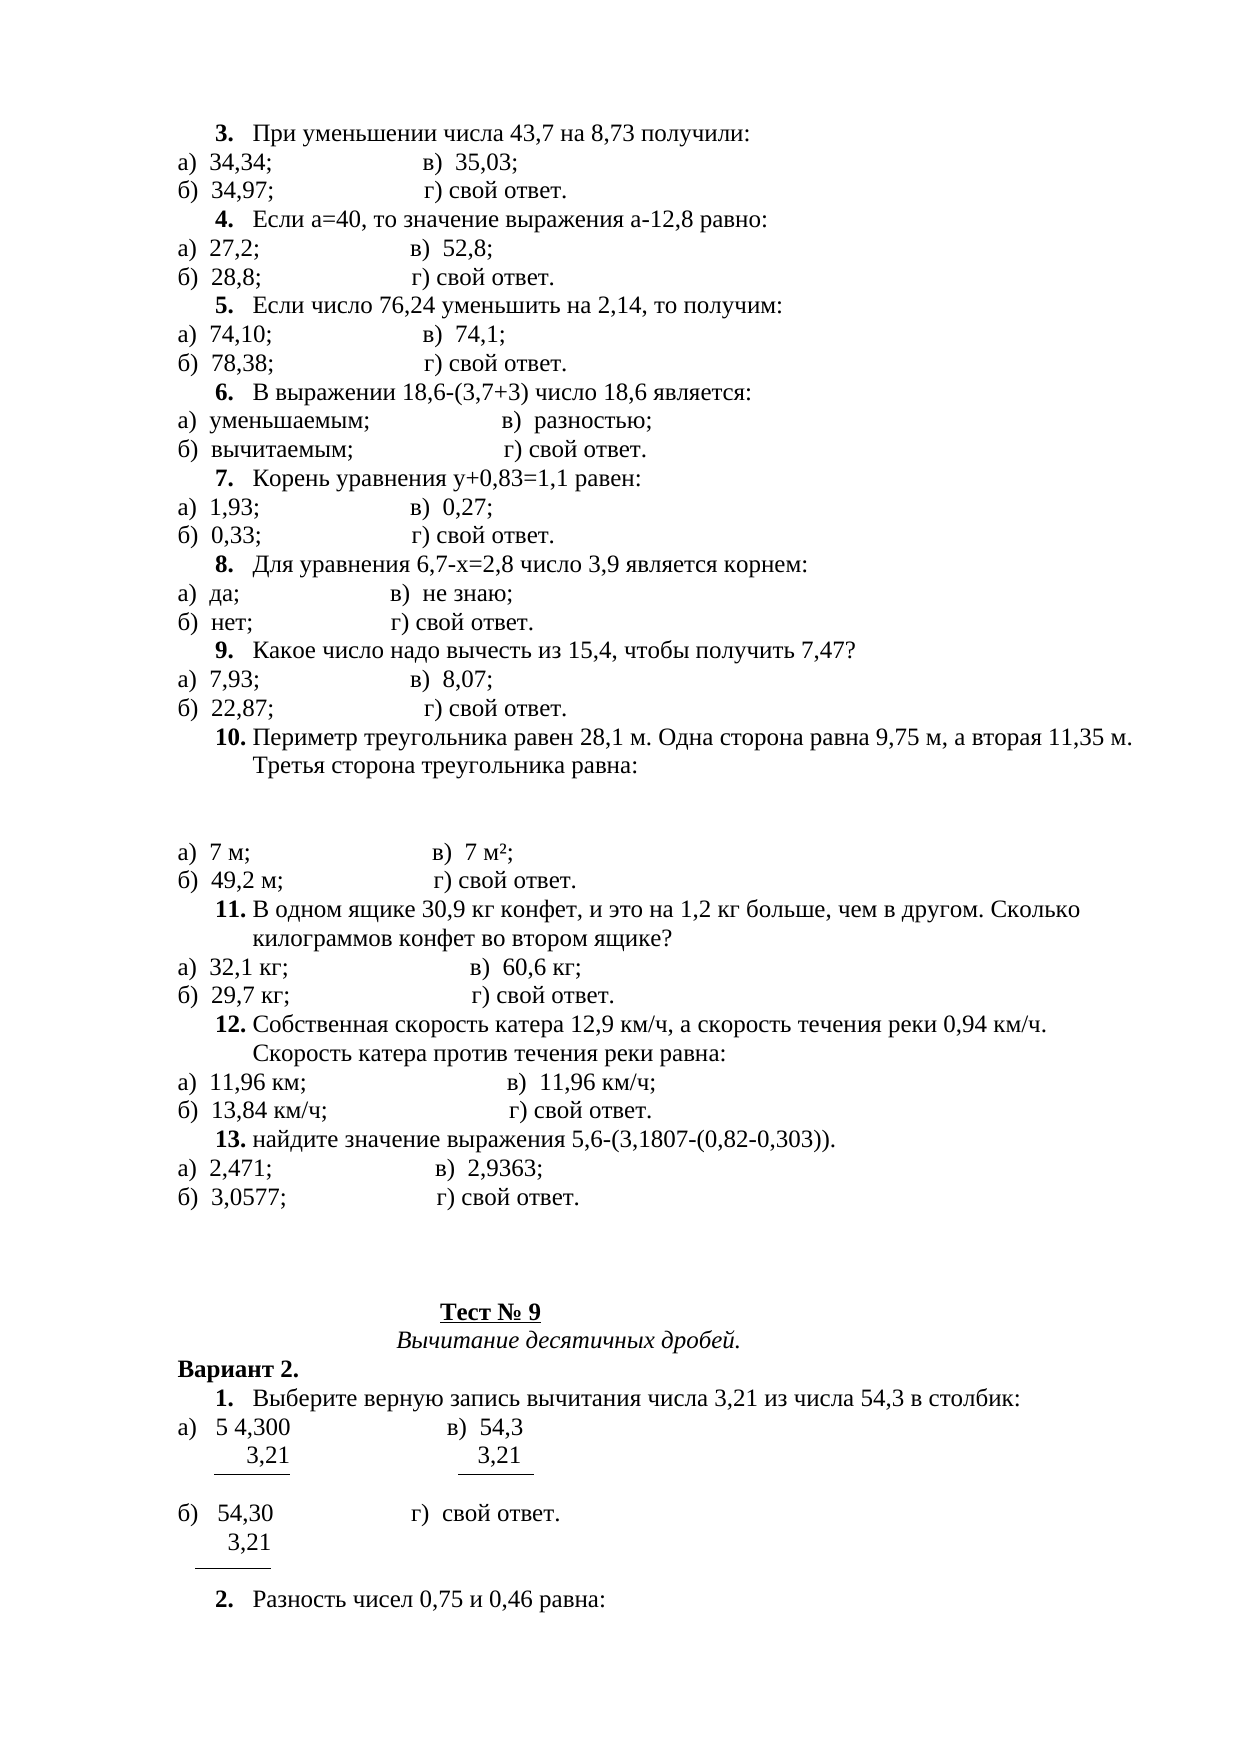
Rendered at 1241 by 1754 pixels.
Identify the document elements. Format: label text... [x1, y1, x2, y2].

list В одном ящике конфет, и это на больше, чем в другом. Сколько килограммов конфет во втором ящике? [215, 894, 1152, 952]
list Если число 76,24 уменьшить на 2,14, то получим: [215, 291, 1152, 319]
list Какое число надо вычесть из 15,4, чтобы получить 7,47? [215, 636, 1152, 664]
text а) ; в) ; [177, 1067, 1152, 1096]
list Периметр треугольника равен . Одна сторона равна , а вторая . Третья сторона треугольника равна: [215, 722, 1152, 779]
text а) 5 4,300 в) 54,3 [177, 1412, 1152, 1441]
text б) 0,33; г) свой ответ. [177, 521, 1152, 549]
text Вариант 2. [177, 1354, 1152, 1383]
text б) ; г) свой ответ. [177, 1096, 1152, 1124]
text а) ; в) ; [177, 837, 1152, 866]
text а) 34,34; в) 35,03; [177, 147, 1152, 176]
text б) 34,97; г) свой ответ. [177, 176, 1152, 204]
text а) 7,93; в) 8,07; [177, 664, 1152, 693]
list Выберите верную запись вычитания числа 3,21 из числа 54,3 в столбик: [215, 1383, 1152, 1412]
text б) 78,38; г) свой ответ. [177, 348, 1152, 377]
text 3,21 3,21 [177, 1441, 1152, 1469]
list найдите значение выражения 5,6-(3,1807-(0,82-0,303)). [215, 1124, 1152, 1153]
text а) 1,93; в) 0,27; [177, 492, 1152, 521]
text б) вычитаемым; г) свой ответ. [177, 434, 1152, 463]
text б) 3,0577; г) свой ответ. [177, 1182, 1152, 1211]
list Корень уравнения у+0,83=1,1 равен: [215, 463, 1152, 492]
text а) ; в) ; [177, 952, 1152, 981]
list Разность чисел 0,75 и 0,46 равна: [215, 1584, 1152, 1613]
text а) уменьшаемым; в) разностью; [177, 406, 1152, 434]
text а) 2,471; в) 2,9363; [177, 1153, 1152, 1182]
text б) 28,8; г) свой ответ. [177, 262, 1152, 291]
text б) 54,30 г) свой ответ. [177, 1498, 1152, 1527]
text б) ; г) свой ответ. [177, 866, 1152, 894]
list Собственная скорость катера , а скорость течения реки . Скорость катера против течения реки равна: [215, 1009, 1152, 1067]
text Тест № 9 [177, 1297, 1152, 1326]
list В выражении 18,6-(3,7+3) число 18,6 является: [215, 377, 1152, 406]
list Если а=40, то значение выражения а-12,8 равно: [215, 204, 1152, 233]
text а) 74,10; в) 74,1; [177, 319, 1152, 348]
text б) нет; г) свой ответ. [177, 607, 1152, 636]
list Для уравнения 6,7-х=2,8 число 3,9 является корнем: [215, 549, 1152, 578]
list При уменьшении числа 43,7 на 8,73 получили: [215, 118, 1152, 147]
text а) 27,2; в) 52,8; [177, 233, 1152, 262]
text 3,21 [177, 1527, 1152, 1556]
text Вычитание десятичных дробей. [215, 1326, 1152, 1354]
text б) ; г) свой ответ. [177, 981, 1152, 1009]
text а) да; в) не знаю; [177, 578, 1152, 607]
text б) 22,87; г) свой ответ. [177, 693, 1152, 722]
